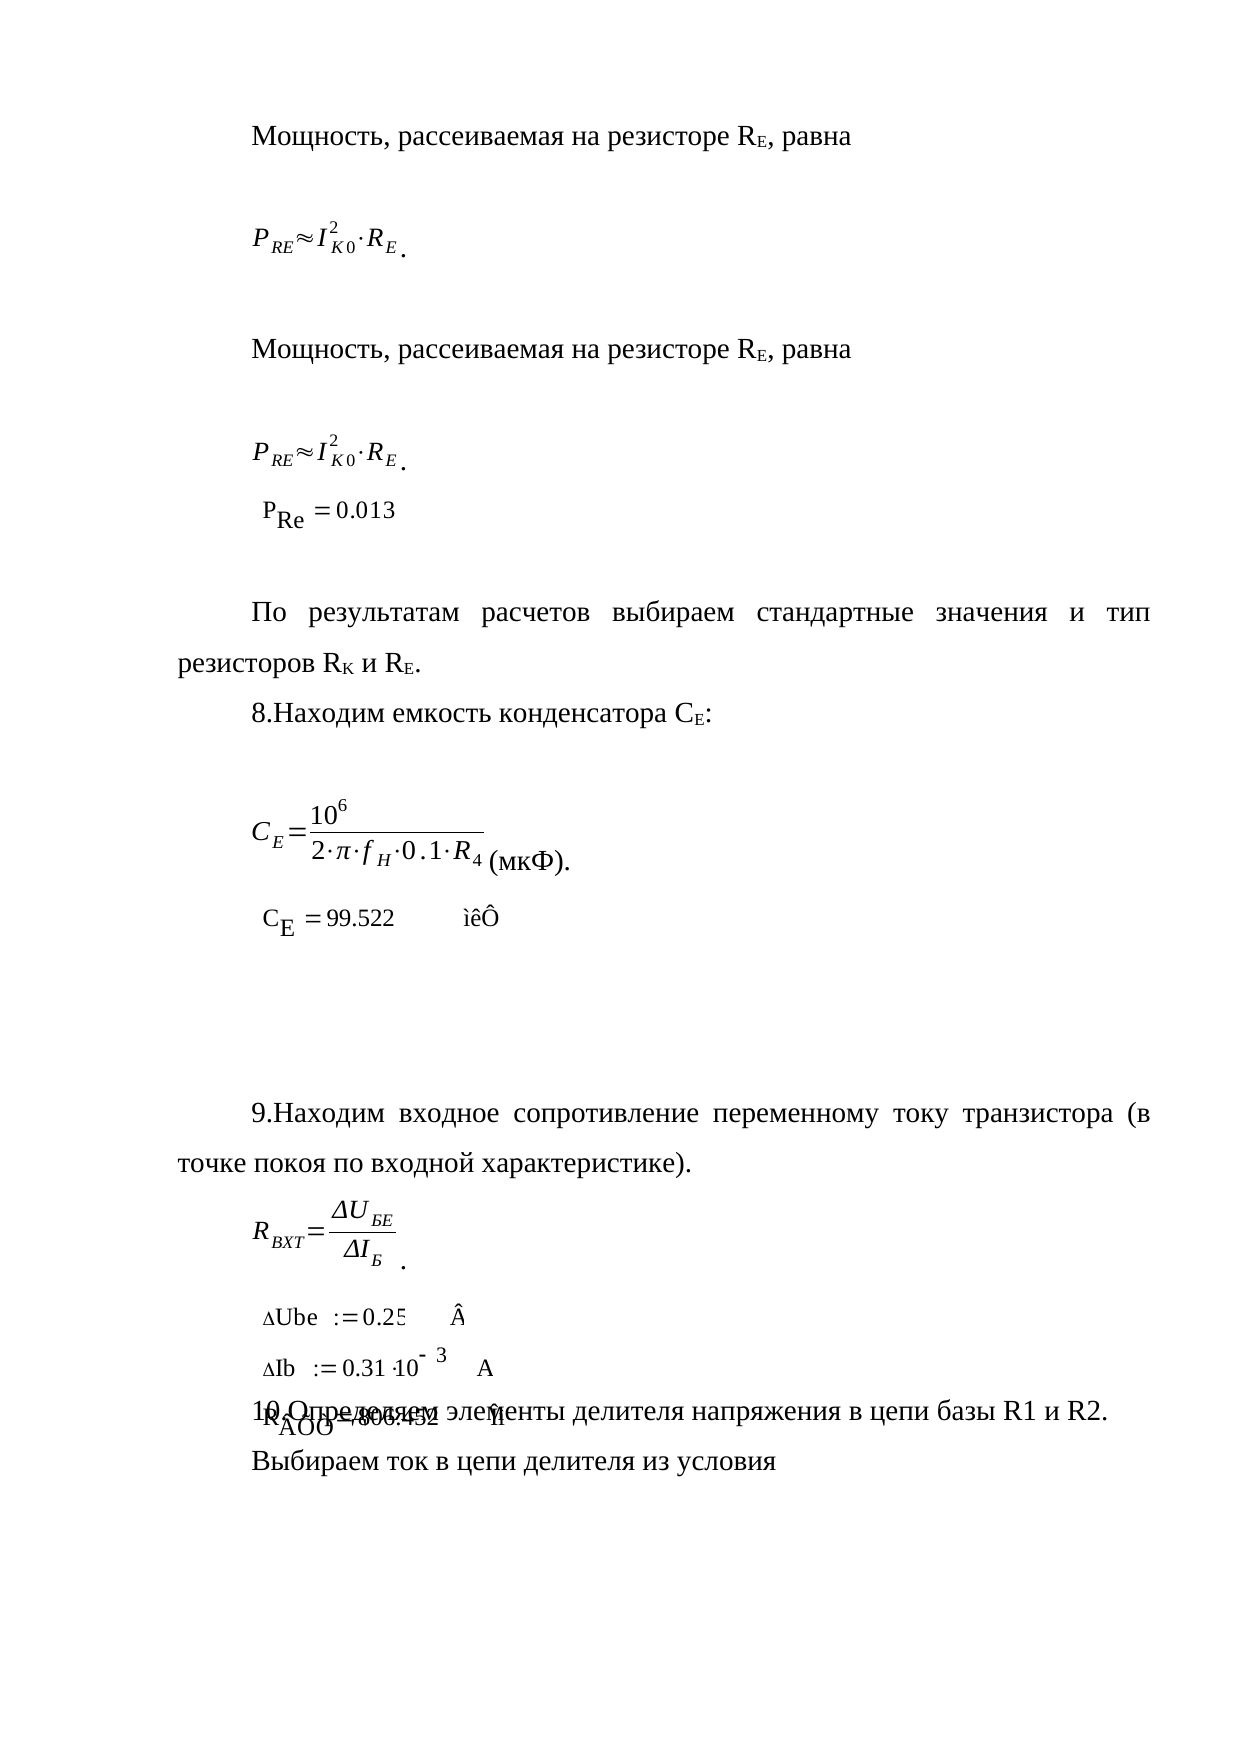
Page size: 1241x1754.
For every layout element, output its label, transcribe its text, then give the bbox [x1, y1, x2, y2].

text Выбираем ток в цепи делителя из условия [177, 1443, 1152, 1477]
text . [177, 219, 1152, 264]
text 8.Находим емкость конденсатора СЕ: [177, 695, 1152, 729]
text 9.Находим входное сопротивление переменному току транзистора (в точке покоя по входной характеристике). [177, 1095, 1152, 1179]
text (мкФ). [177, 796, 1152, 877]
text 10.Определяем элементы делителя напряжения в цепи базы R1 и R2. [177, 1393, 1152, 1426]
text По результатам расчетов выбираем стандартные значения и тип резисторов RK и RE. [177, 594, 1152, 678]
text Мощность, рассеиваемая на резисторе RЕ, равна [177, 331, 1152, 365]
text . [177, 432, 1152, 477]
text Мощность, рассеиваемая на резисторе RЕ, равна [177, 118, 1152, 152]
text . [177, 1196, 1152, 1275]
